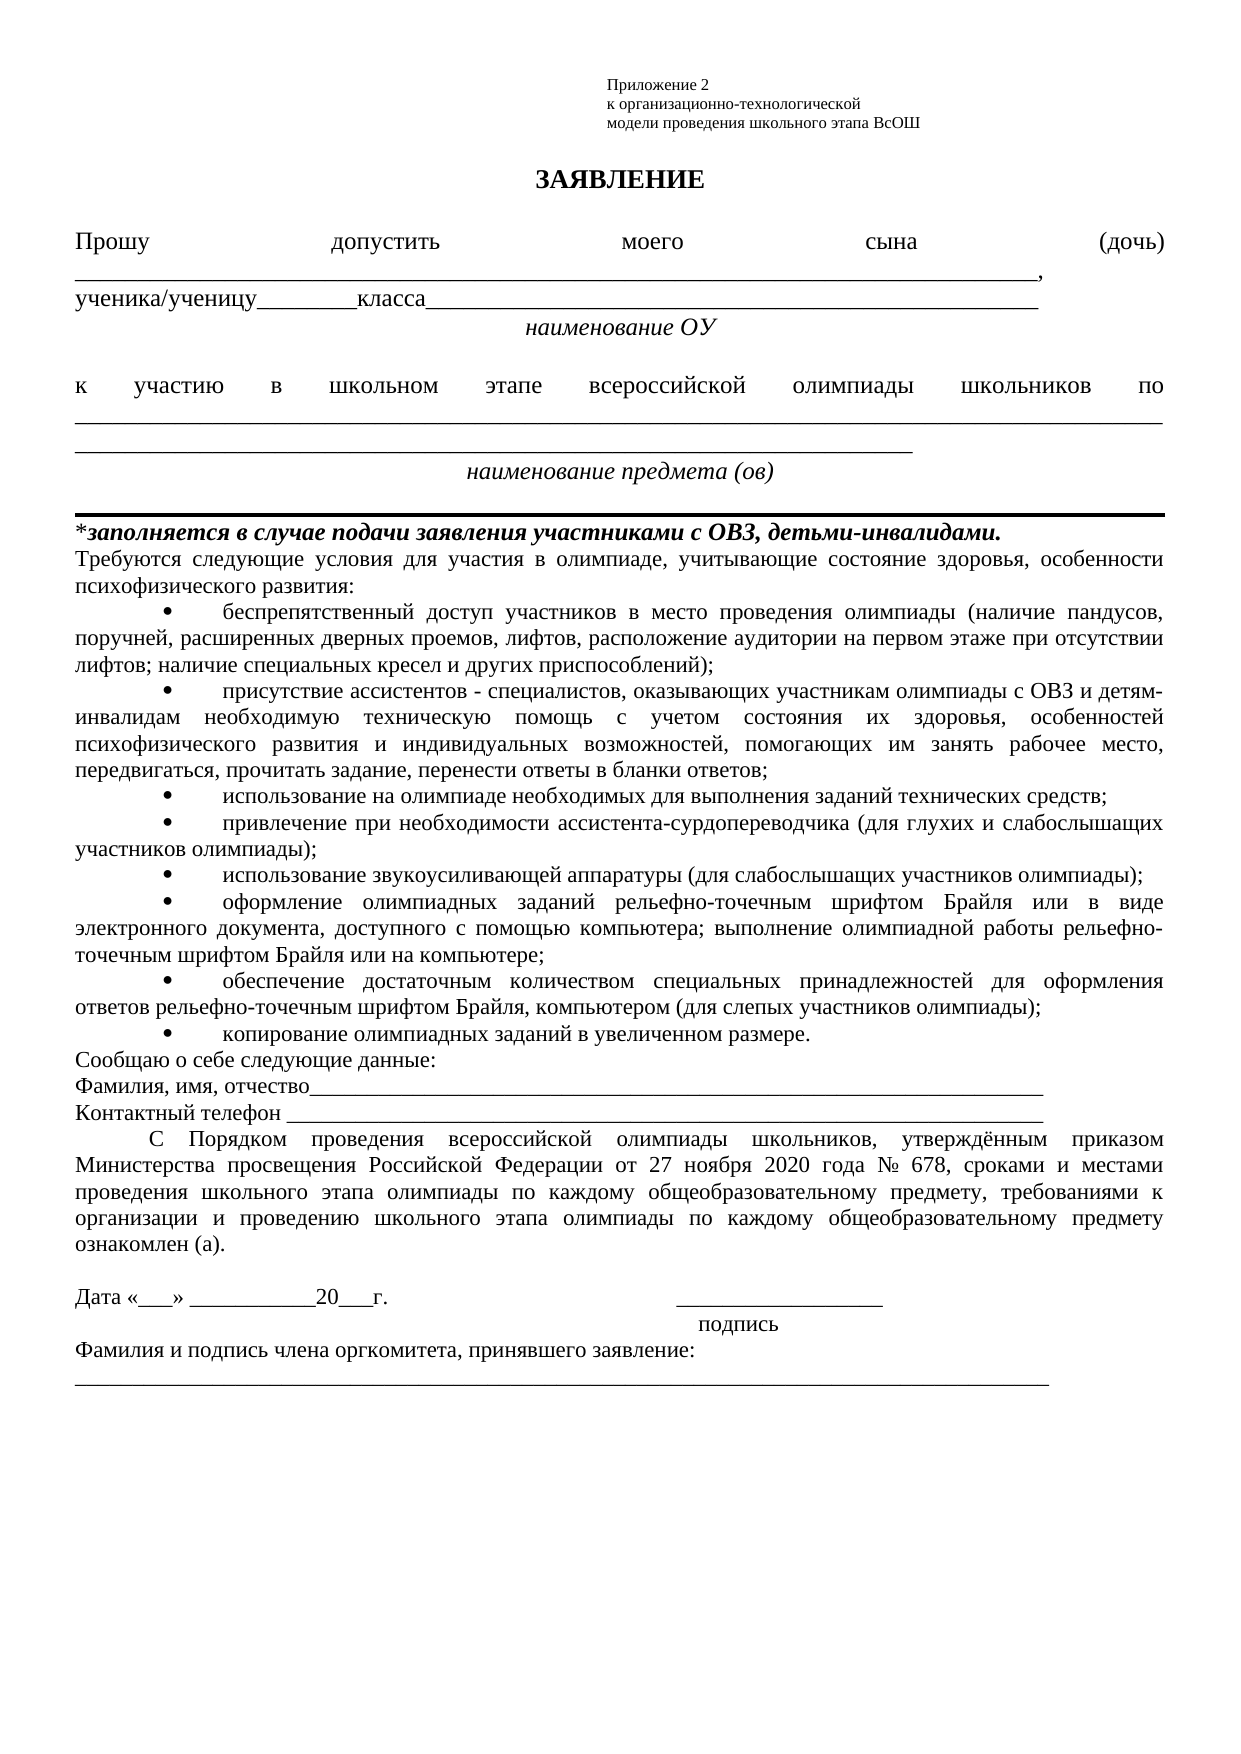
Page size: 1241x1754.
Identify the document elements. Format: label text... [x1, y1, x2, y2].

text ЗАЯВЛЕНИЕ [75, 164, 1165, 195]
list использование на олимпиаде необходимых для выполнения заданий технических средств; [75, 782, 1165, 809]
text Контактный телефон __________________________________________________________________ [75, 1099, 1165, 1125]
text Требуются следующие условия для участия в олимпиаде, учитывающие состояние здоровья, особенности психофизического развития: [75, 545, 1165, 598]
list присутствие ассистентов - специалистов, оказывающих участникам олимпиады с ОВЗ и детям-инвалидам необходимую техническую помощь с учетом состояния их здоровья, особенностей психофизического развития и индивидуальных возможностей, помогающих им занять рабочее место, передвигаться, прочитать задание, перенести ответы в бланки ответов; [75, 677, 1165, 782]
list обеспечение достаточным количеством специальных принадлежностей для оформления ответов рельефно-точечным шрифтом Брайля, компьютером (для слепых участников олимпиады); [75, 967, 1165, 1020]
text наименование ОУ [75, 312, 1165, 341]
text к участию в школьном этапе всероссийской олимпиады школьников по __________________________________________________________________________________________________________________________________________________________ [75, 370, 1165, 456]
text *заполняется в случае подачи заявления участниками с ОВЗ, детьми-инвалидами. [75, 517, 1165, 545]
text модели проведения школьного этапа ВсОШ [607, 113, 1165, 132]
text ученика/ученицу________класса_________________________________________________ [75, 283, 1165, 312]
text наименование предмета (ов) [75, 456, 1165, 485]
text Приложение 2 [607, 75, 1165, 94]
text Прошу допустить моего сына (дочь) _____________________________________________________________________________, [75, 226, 1165, 283]
text к организационно-технологической [607, 94, 1165, 113]
text Сообщаю о себе следующие данные: [75, 1046, 1165, 1072]
list беспрепятственный доступ участников в место проведения олимпиады (наличие пандусов, поручней, расширенных дверных проемов, лифтов, расположение аудитории на первом этаже при отсутствии лифтов; наличие специальных кресел и других приспособлений); [75, 598, 1165, 677]
list оформление олимпиадных заданий рельефно-точечным шрифтом Брайля или в виде электронного документа, доступного с помощью компьютера; выполнение олимпиадной работы рельефно-точечным шрифтом Брайля или на компьютере; [75, 888, 1165, 967]
list привлечение при необходимости ассистента-сурдопереводчика (для глухих и слабослышащих участников олимпиады); [75, 809, 1165, 862]
list копирование олимпиадных заданий в увеличенном размере. [75, 1020, 1165, 1046]
list использование звукоусиливающей аппаратуры (для слабослышащих участников олимпиады); [75, 862, 1165, 888]
text Дата «___» ___________20___г. __________________ [75, 1283, 1165, 1309]
text Фамилия, имя, отчество________________________________________________________________ [75, 1072, 1165, 1099]
text подпись [75, 1309, 1165, 1336]
text Фамилия и подпись члена оргкомитета, принявшего заявление: _____________________________________________________________________________________ [75, 1336, 1165, 1389]
text С Порядком проведения всероссийской олимпиады школьников, утверждённым приказом Министерства просвещения Российской Федерации от 27 ноября 2020 года № 678, сроками и местами проведения школьного этапа олимпиады по каждому общеобразовательному предмету, требованиями к организации и проведению школьного этапа олимпиады по каждому общеобразовательному предмету ознакомлен (а). [75, 1125, 1165, 1257]
